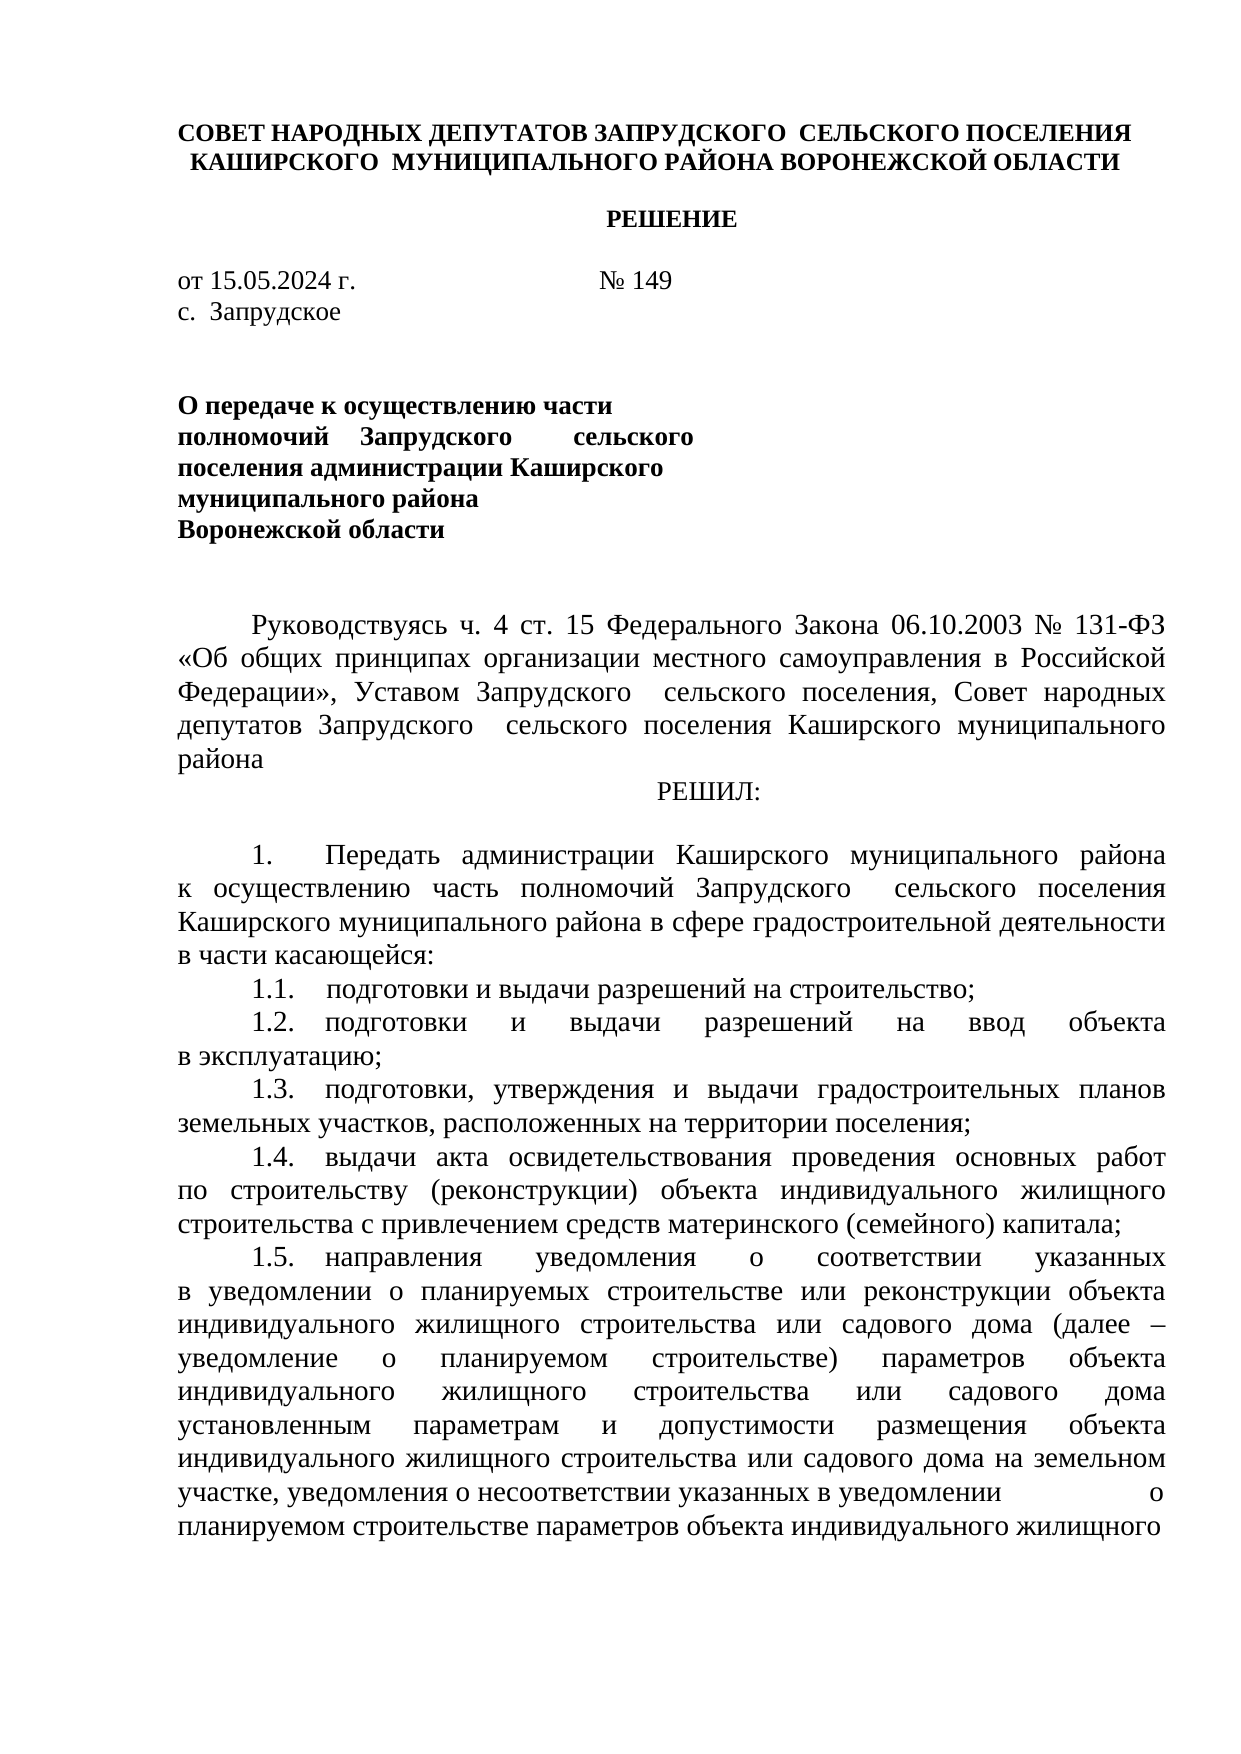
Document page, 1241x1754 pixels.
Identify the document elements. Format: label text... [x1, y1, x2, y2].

text О передаче к осуществлению части [177, 389, 650, 420]
text от 15.05.2024 г. № 149 [177, 264, 1167, 295]
list подготовки и выдачи разрешений на строительство; [251, 971, 1167, 1004]
list направления уведомления о соответствии указанных в уведомлении о планируемых строительстве или реконструкции объекта индивидуального жилищного строительства или садового дома (далее – уведомление о планируемом строительстве) параметров объекта индивидуального жилищного строительства или садового дома установленным параметрам и допустимости размещения объекта индивидуального жилищного строительства или садового дома на земельном участке, уведомления о несоответствии указанных в уведомлении о планируемом строительстве параметров объекта индивидуального жилищного [177, 1239, 1167, 1374]
text муниципального района [177, 482, 650, 513]
list подготовки, утверждения и выдачи градостроительных планов земельных участков, расположенных на территории поселения; [177, 1072, 1167, 1139]
list Передать администрации Каширского муниципального района к осуществлению часть полномочий Запрудского сельского поселения Каширского муниципального района в сфере градостроительной деятельности в части касающейся: [177, 837, 1167, 971]
list подготовки и выдачи разрешений на ввод объекта в эксплуатацию; [177, 1004, 1167, 1072]
list выдачи акта освидетельствования проведения основных работ по строительству (реконструкции) объекта индивидуального жилищного строительства с привлечением средств материнского (семейного) капитала; [177, 1139, 1167, 1239]
text полномочий Запрудского сельского поселения администрации Каширского [177, 420, 694, 482]
text Руководствуясь ч. 4 ст. 15 Федерального Закона 06.10.2003 № 131-ФЗ «Об общих принципах организации местного самоуправления в Российской Федерации», Уставом Запрудского сельского поселения, Совет народных депутатов Запрудского сельского поселения Каширского муниципального района [177, 607, 1167, 774]
text с. Запрудское [177, 295, 1167, 327]
text Воронежской области [177, 513, 650, 544]
text РЕШЕНИЕ [177, 204, 1167, 233]
text СОВЕТ НАРОДНЫХ ДЕПУТАТОВ ЗАПРУДСКОГО СЕЛЬСКОГО ПОСЕЛЕНИЯ [177, 118, 1167, 147]
text РЕШИЛ: [177, 774, 1167, 806]
text КАШИРСКОГО МУНИЦИПАЛЬНОГО РАЙОНА ВОРОНЕЖСКОЙ ОБЛАСТИ [177, 147, 1167, 176]
